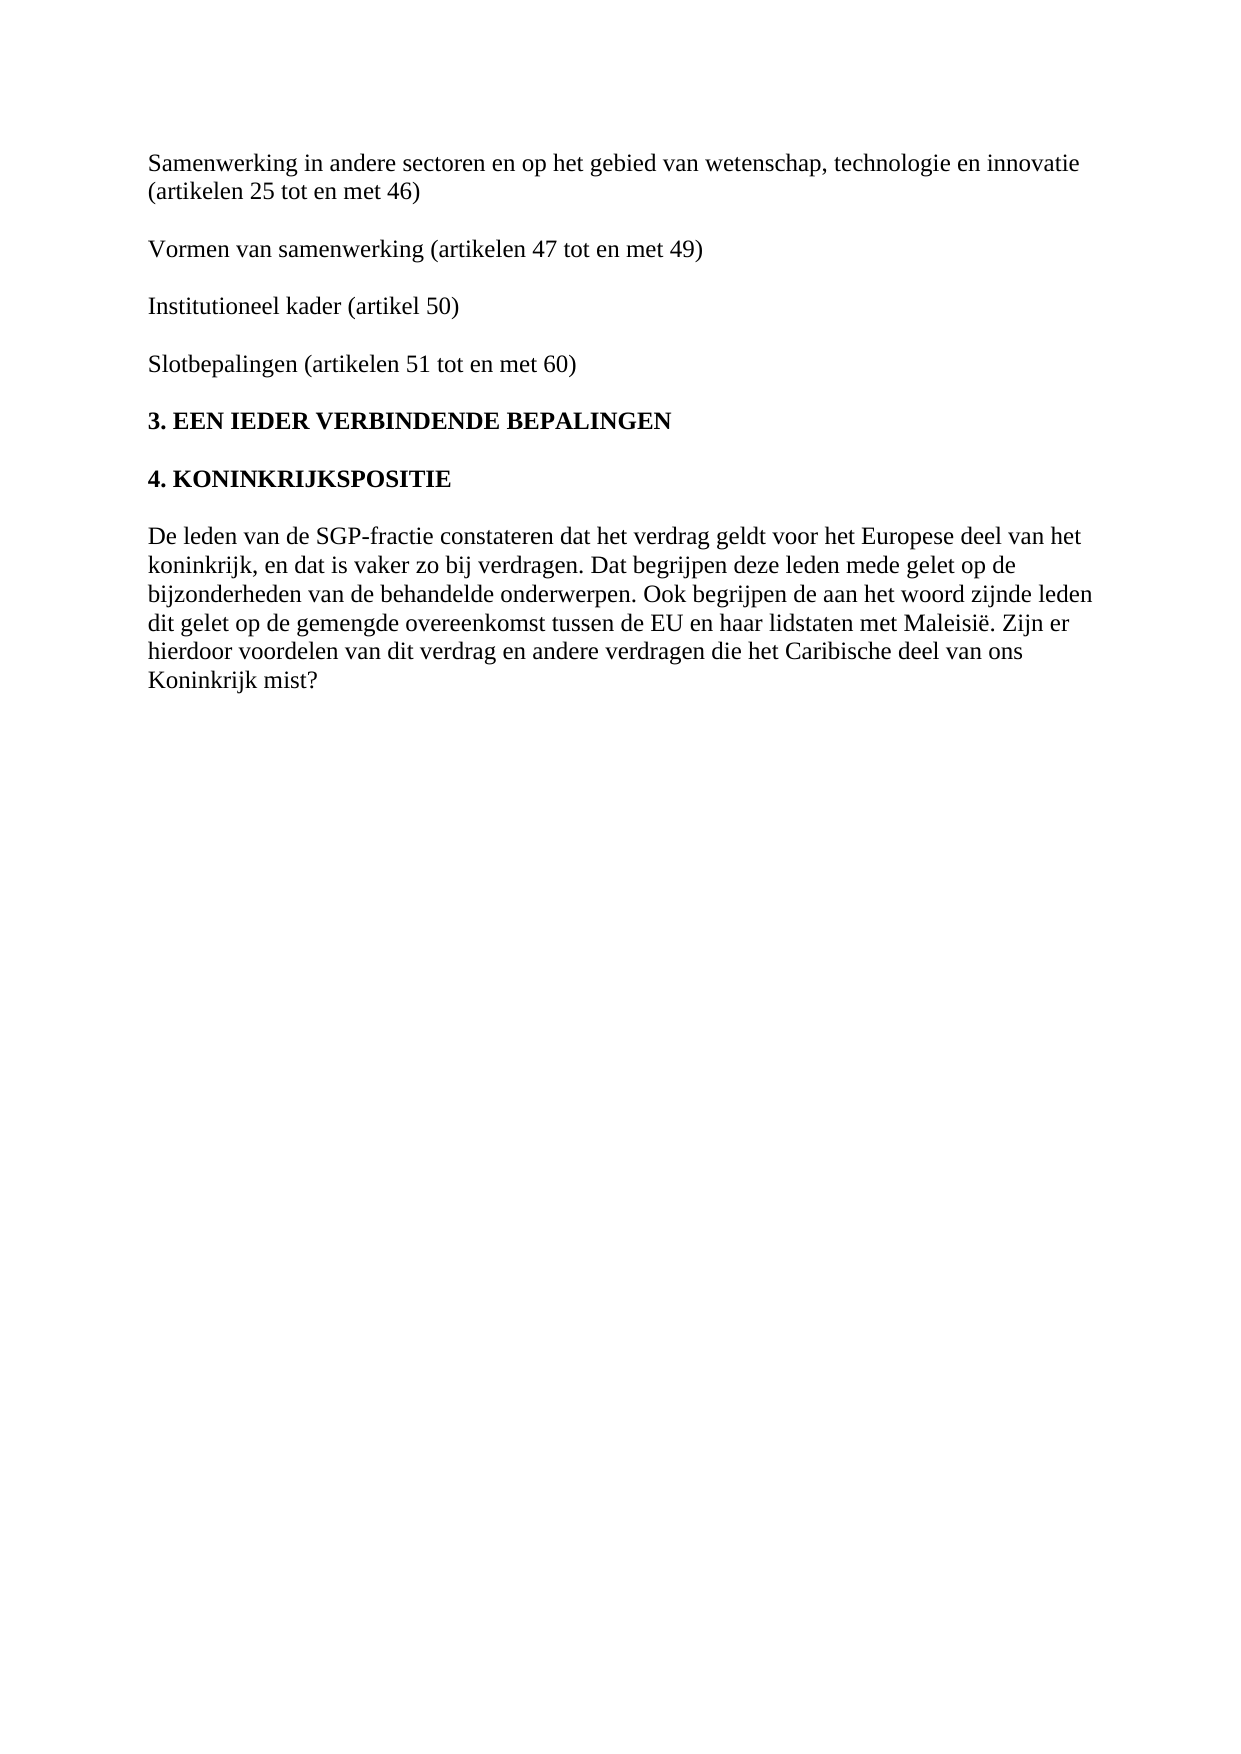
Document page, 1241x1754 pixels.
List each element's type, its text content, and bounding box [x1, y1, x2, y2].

text De leden van de SGP-fractie constateren dat het verdrag geldt voor het Europese deel van het koninkrijk, en dat is vaker zo bij verdragen. Dat begrijpen deze leden mede gelet op de bijzonderheden van de behandelde onderwerpen. Ook begrijpen de aan het woord zijnde leden dit gelet op de gemengde overeenkomst tussen de EU en haar lidstaten met Maleisië. Zijn er hierdoor voordelen van dit verdrag en andere verdragen die het Caribische deel van ons Koninkrijk mist? [148, 521, 1093, 694]
text Slotbepalingen (artikelen 51 tot en met 60) [148, 349, 1093, 378]
text 4. KONINKRIJKSPOSITIE [148, 464, 1093, 493]
text Institutioneel kader (artikel 50) [148, 291, 1093, 320]
text 3. EEN IEDER VERBINDENDE BEPALINGEN [148, 406, 1093, 435]
text Samenwerking in andere sectoren en op het gebied van wetenschap, technologie en innovatie (artikelen 25 tot en met 46) [148, 148, 1093, 205]
text Vormen van samenwerking (artikelen 47 tot en met 49) [148, 234, 1093, 263]
